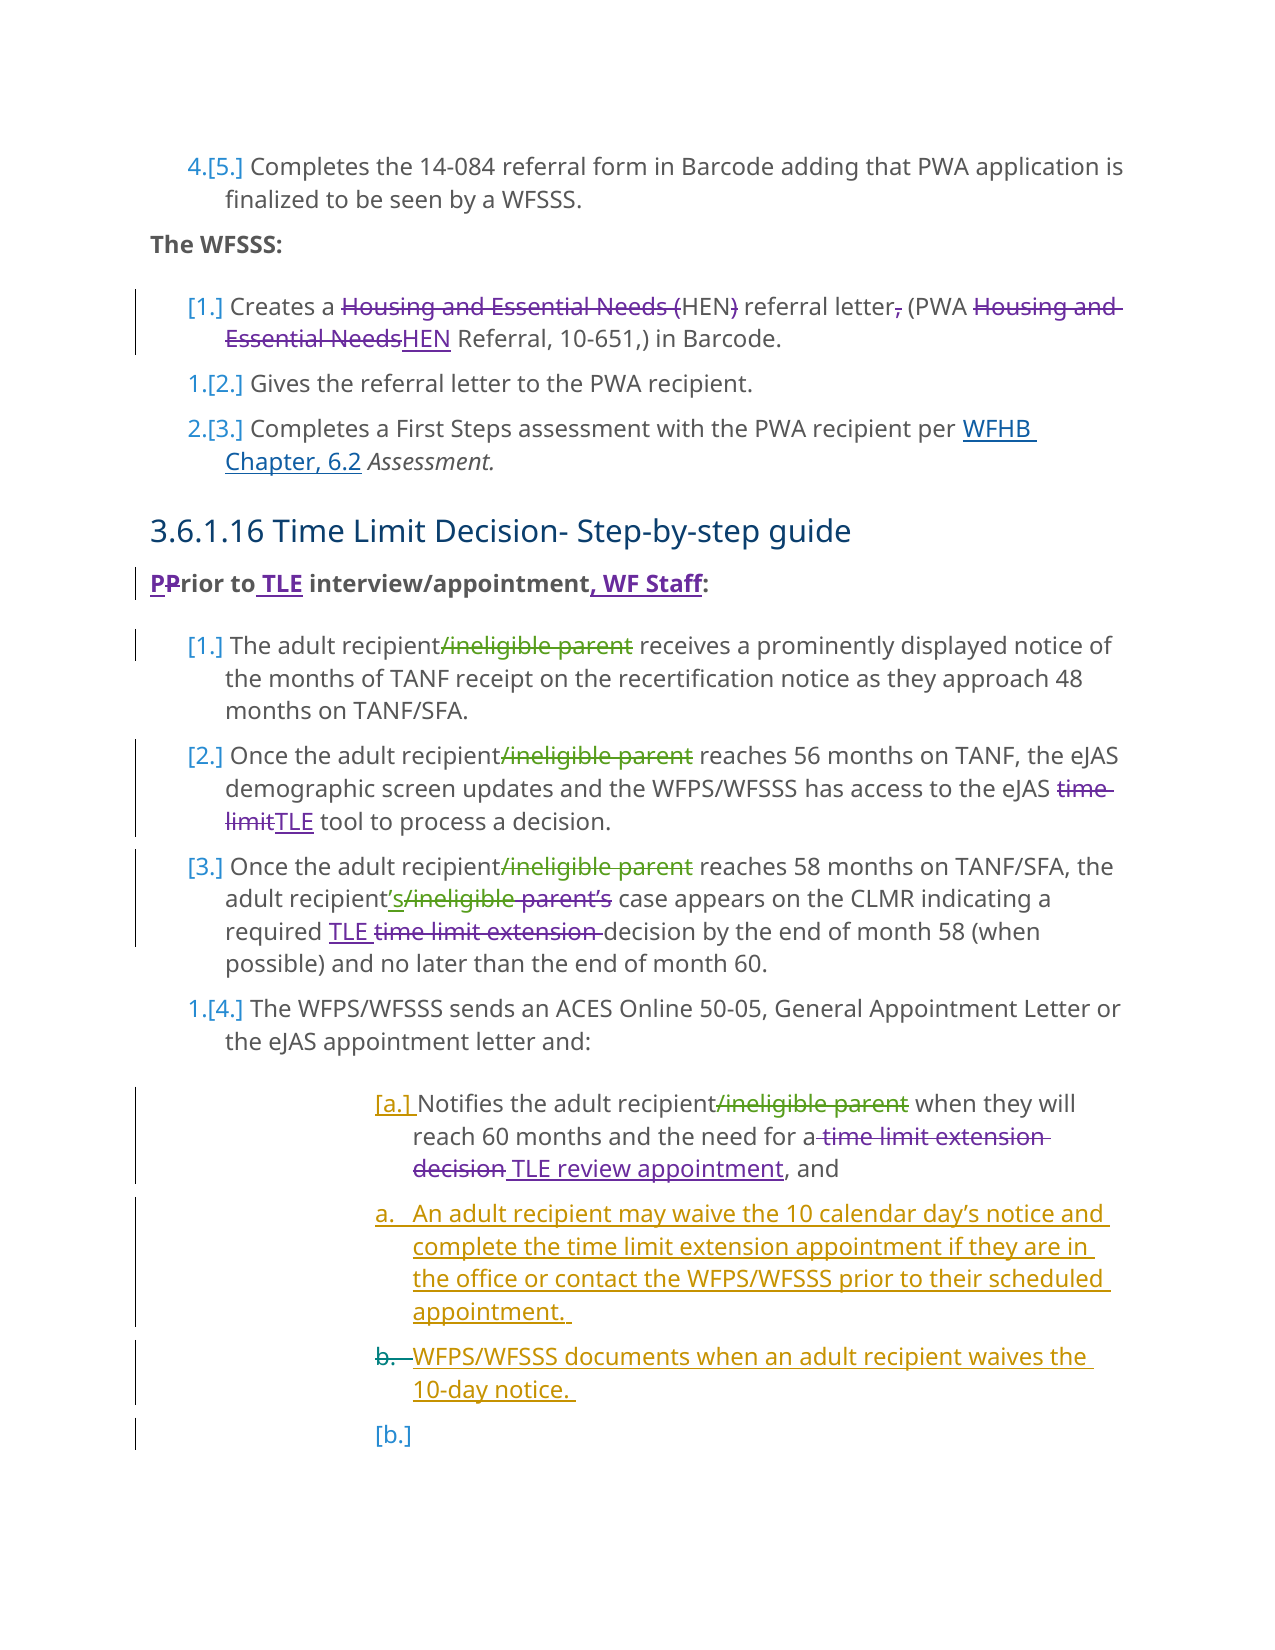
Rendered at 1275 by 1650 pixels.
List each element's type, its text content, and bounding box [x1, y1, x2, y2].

list Completes the 14-084 referral form in Barcode adding that PWA application is finalized to be seen by a WFSSS. [187, 150, 1125, 215]
list Creates a HEN referral letter (PWA Referral, 10-651,) in Barcode. [187, 289, 1125, 355]
text 3.6.1.16 Time Limit Decision- Step-by-step guide [150, 509, 1125, 551]
list The adult recipient receives a prominently displayed notice of the months of TANF receipt on the recertification notice as they approach 48 months on TANF/SFA. [187, 629, 1125, 727]
list Once the adult recipient reaches 56 months on TANF, the eJAS demographic screen updates and the WFPS/WFSSS has access to the eJAS tool to process a decision. [187, 739, 1125, 837]
list The WFPS/WFSSS sends an ACES Online 50-05, General Appointment Letter or the eJAS appointment letter and: [187, 992, 1125, 1057]
list Once the adult recipient reaches 58 months on TANF/SFA, the adult recipient case appears on the CLMR indicating a required decision by the end of month 58 (when possible) and no later than the end of month 60. [187, 849, 1125, 980]
list Notifies the adult recipient when they will reach 60 months and the need for a, and [375, 1087, 1125, 1184]
text rior to interview/appointment: [150, 567, 1125, 599]
list Completes a First Steps assessment with the PWA recipient per WFHB Chapter, 6.2 Assessment. [187, 412, 1125, 477]
list Gives the referral letter to the PWA recipient. [187, 367, 1125, 400]
text The WFSSS: [150, 228, 1125, 260]
